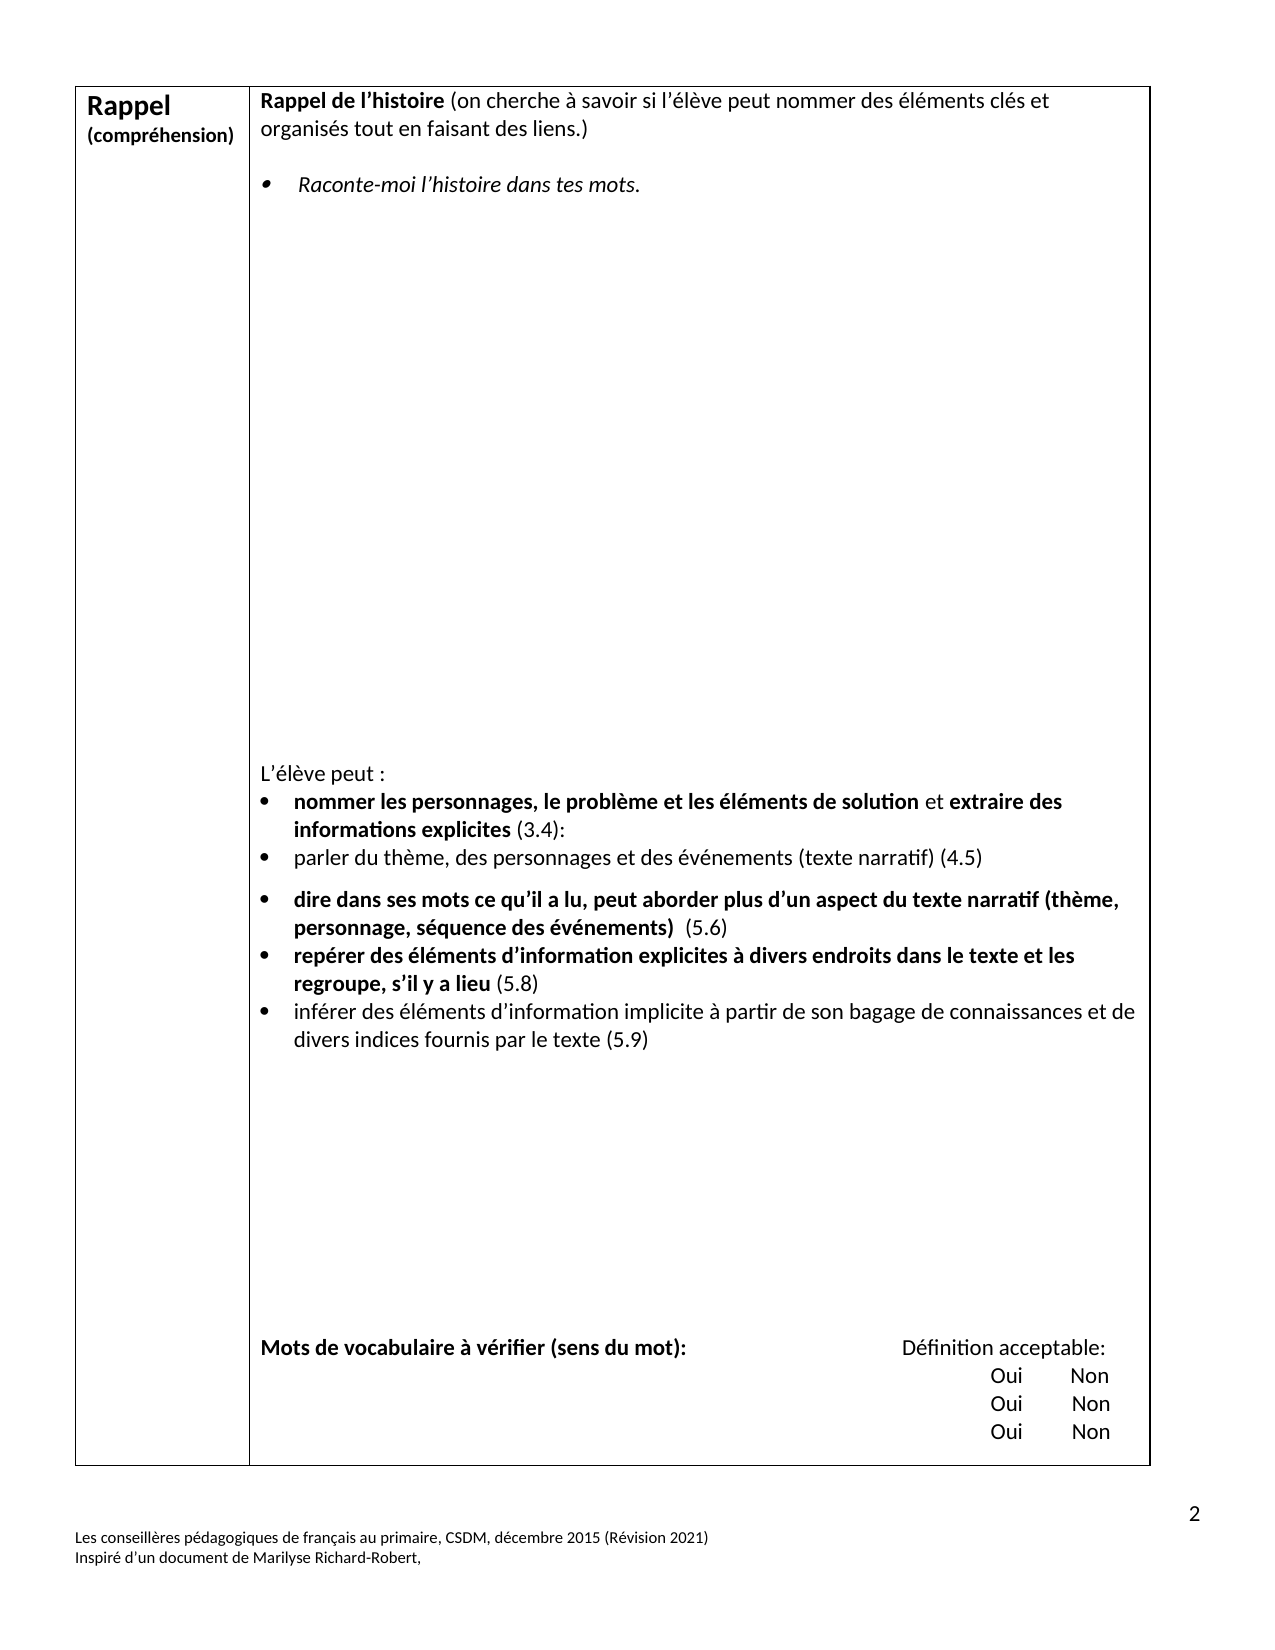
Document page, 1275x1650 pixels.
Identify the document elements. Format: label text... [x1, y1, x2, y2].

table_header Rappel de l’histoire (on cherche à savoir si l’élève peut nommer des éléments clés et organisés tout en faisant des liens.) Raconte-moi l’histoire dans tes mots. L’élève peut : nommer les personnages, le problème et les éléments de solution et extraire des informations explicites (3.4): parler du thème, des personnages et des événements (texte narratif) (4.5) dire dans ses mots ce qu’il a lu, peut aborder plus d’un aspect du texte narratif (thème, personnage, séquence des événements) (5.6) repérer des éléments d’information explicites à divers endroits dans le texte et les regroupe, s’il y a lieu (5.8) inférer des éléments d’information implicite à partir de son bagage de connaissances et de divers indices fournis par le texte (5.9) Mots de vocabulaire à vérifier (sens du mot): Définition acceptable: Oui Non Oui Non Oui Non [250, 87, 1149, 1465]
table_header Rappel (compréhension) [76, 87, 249, 1465]
